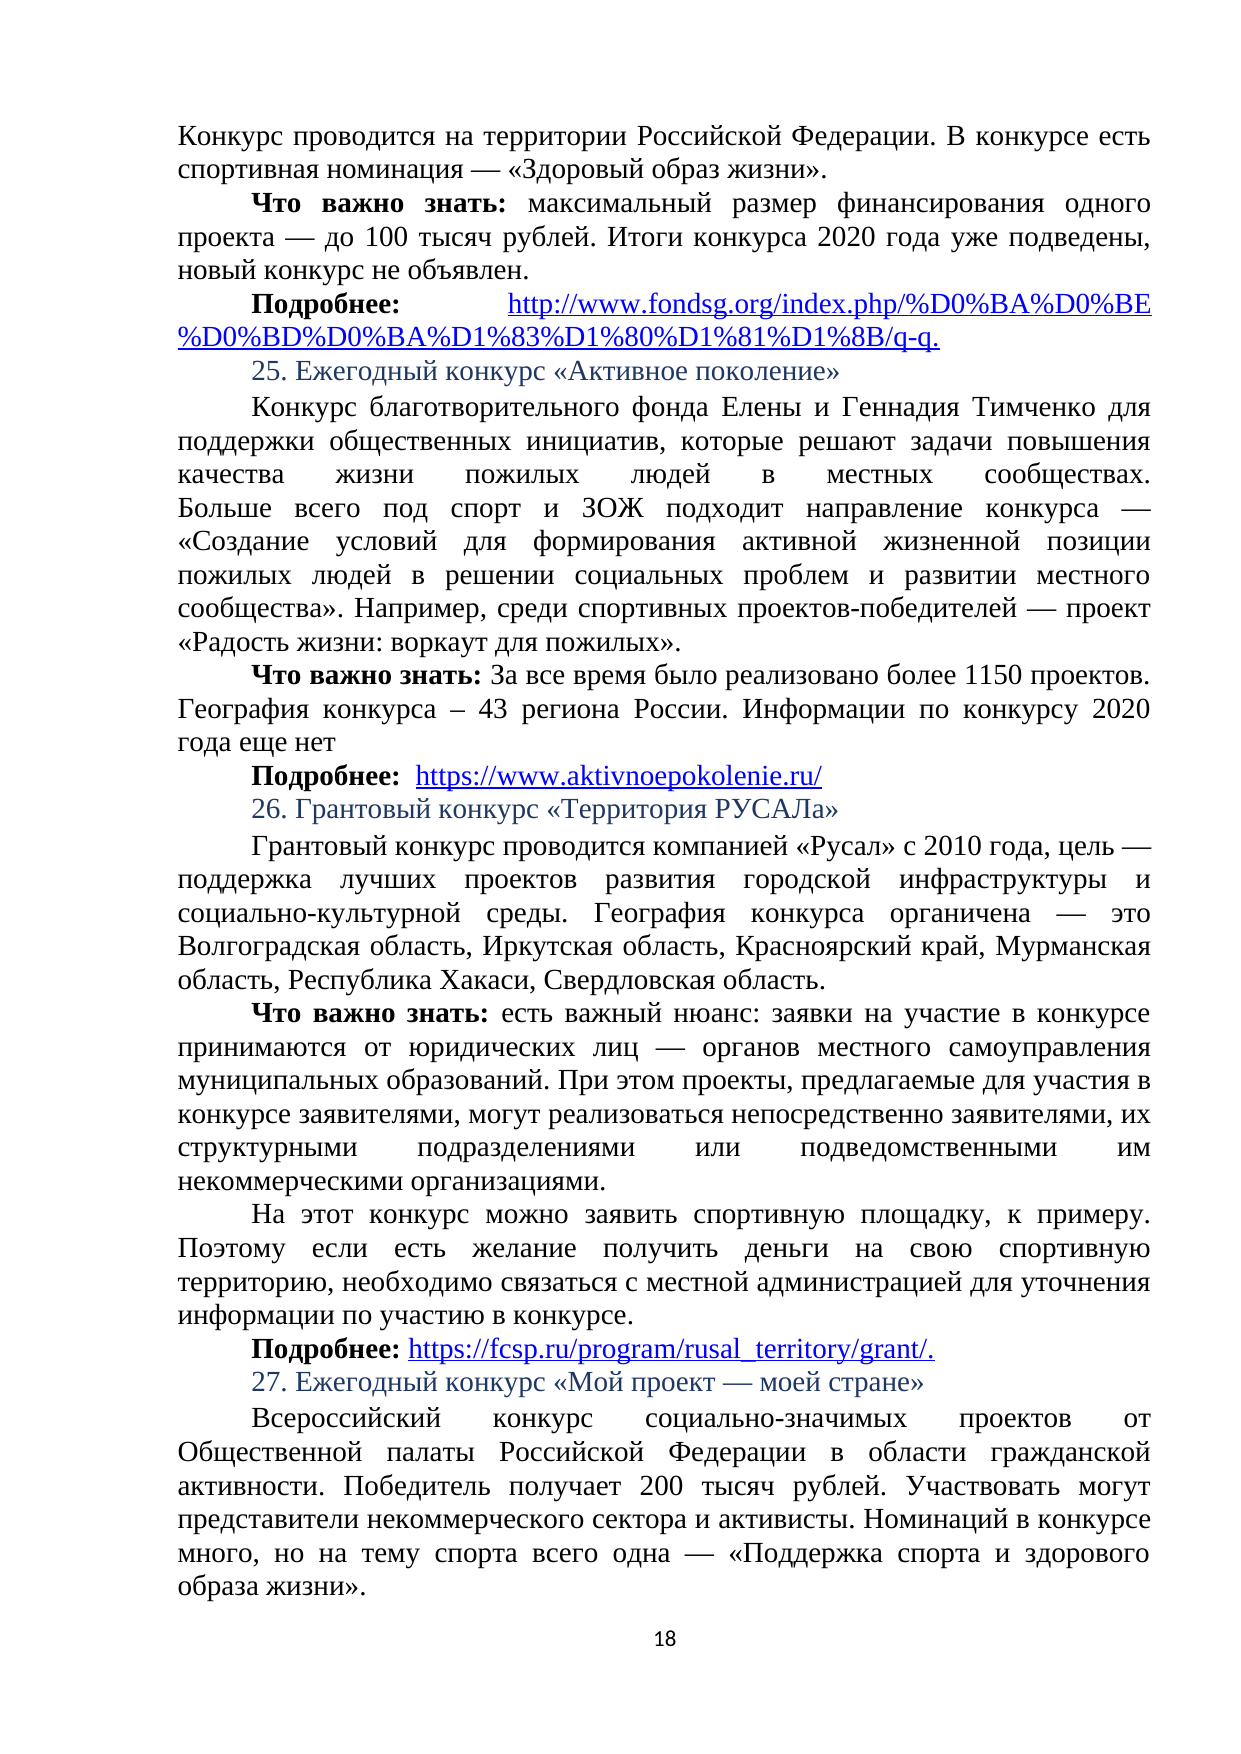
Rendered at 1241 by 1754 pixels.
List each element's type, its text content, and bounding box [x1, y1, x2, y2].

text Что важно знать: За все время было реализовано более 1150 проектов. География конкурса – 43 региона России. Информации по конкурсу 2020 года еще нет [177, 657, 1152, 758]
text Что важно знать: максимальный размер финансирования одного проекта — до 100 тысяч рублей. Итоги конкурса 2020 года уже подведены, новый конкурс не объявлен. [177, 185, 1152, 286]
subtitle 27. Ежегодный конкурс «Мой проект — моей стране» [177, 1364, 1152, 1398]
text Подробнее: http://www.fondsg.org/index.php/%D0%BA%D0%BE%D0%BD%D0%BA%D1%83%D1%80%D1%81%D1%8B/q-q. [177, 286, 1152, 353]
text На этот конкурс можно заявить спортивную площадку, к примеру. Поэтому если есть желание получить деньги на свою спортивную территорию, необходимо связаться с местной администрацией для уточнения информации по участию в конкурсе. [177, 1197, 1152, 1331]
subtitle 25. Ежегодный конкурс «Активное поколение» [177, 353, 1152, 386]
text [177, 118, 1152, 185]
text Подробнее: https://fcsp.ru/program/rusal_territory/grant/. [177, 1331, 1152, 1364]
text Что важно знать: есть важный нюанс: заявки на участие в конкурсе принимаются от юридических лиц — органов местного самоуправления муниципальных образований. При этом проекты, предлагаемые для участия в конкурсе заявителями, могут реализоваться непосредственно заявителями, их структурными подразделениями или подведомственными им некоммерческими организациями. [177, 995, 1152, 1197]
text Всероссийский конкурс социально-значимых проектов от Общественной палаты Российской Федерации в области гражданской активности. Победитель получает 200 тысяч рублей. Участвовать могут представители некоммерческого сектора и активисты. Номинаций в конкурсе много, но на тему спорта всего одна — «Поддержка спорта и здорового образа жизни». [177, 1401, 1152, 1602]
text Подробнее: https://www.aktivnoepokolenie.ru/ [177, 758, 1152, 792]
text Грантовый конкурс проводится компанией «Русал» с 2010 года, цель — поддержка лучших проектов развития городской инфраструктуры и социально-культурной среды. География конкурса органичена — это Волгоградская область, Иркутская область, Красноярский край, Мурманская область, Республика Хакаси, Свердловская область. [177, 828, 1152, 995]
text Конкурс благотворительного фонда Елены и Геннадия Тимченко для поддержки общественных инициатив, которые решают задачи повышения качества жизни пожилых людей в местных сообществах. Больше всего под спорт и ЗОЖ подходит направление конкурса — «Создание условий для формирования активной жизненной позиции пожилых людей в решении социальных проблем и развитии местного сообщества». Например, среди спортивных проектов-победителей — проект «Радость жизни: воркаут для пожилых». [177, 389, 1152, 657]
subtitle 26. Грантовый конкурс «Территория РУСАЛа» [177, 792, 1152, 825]
